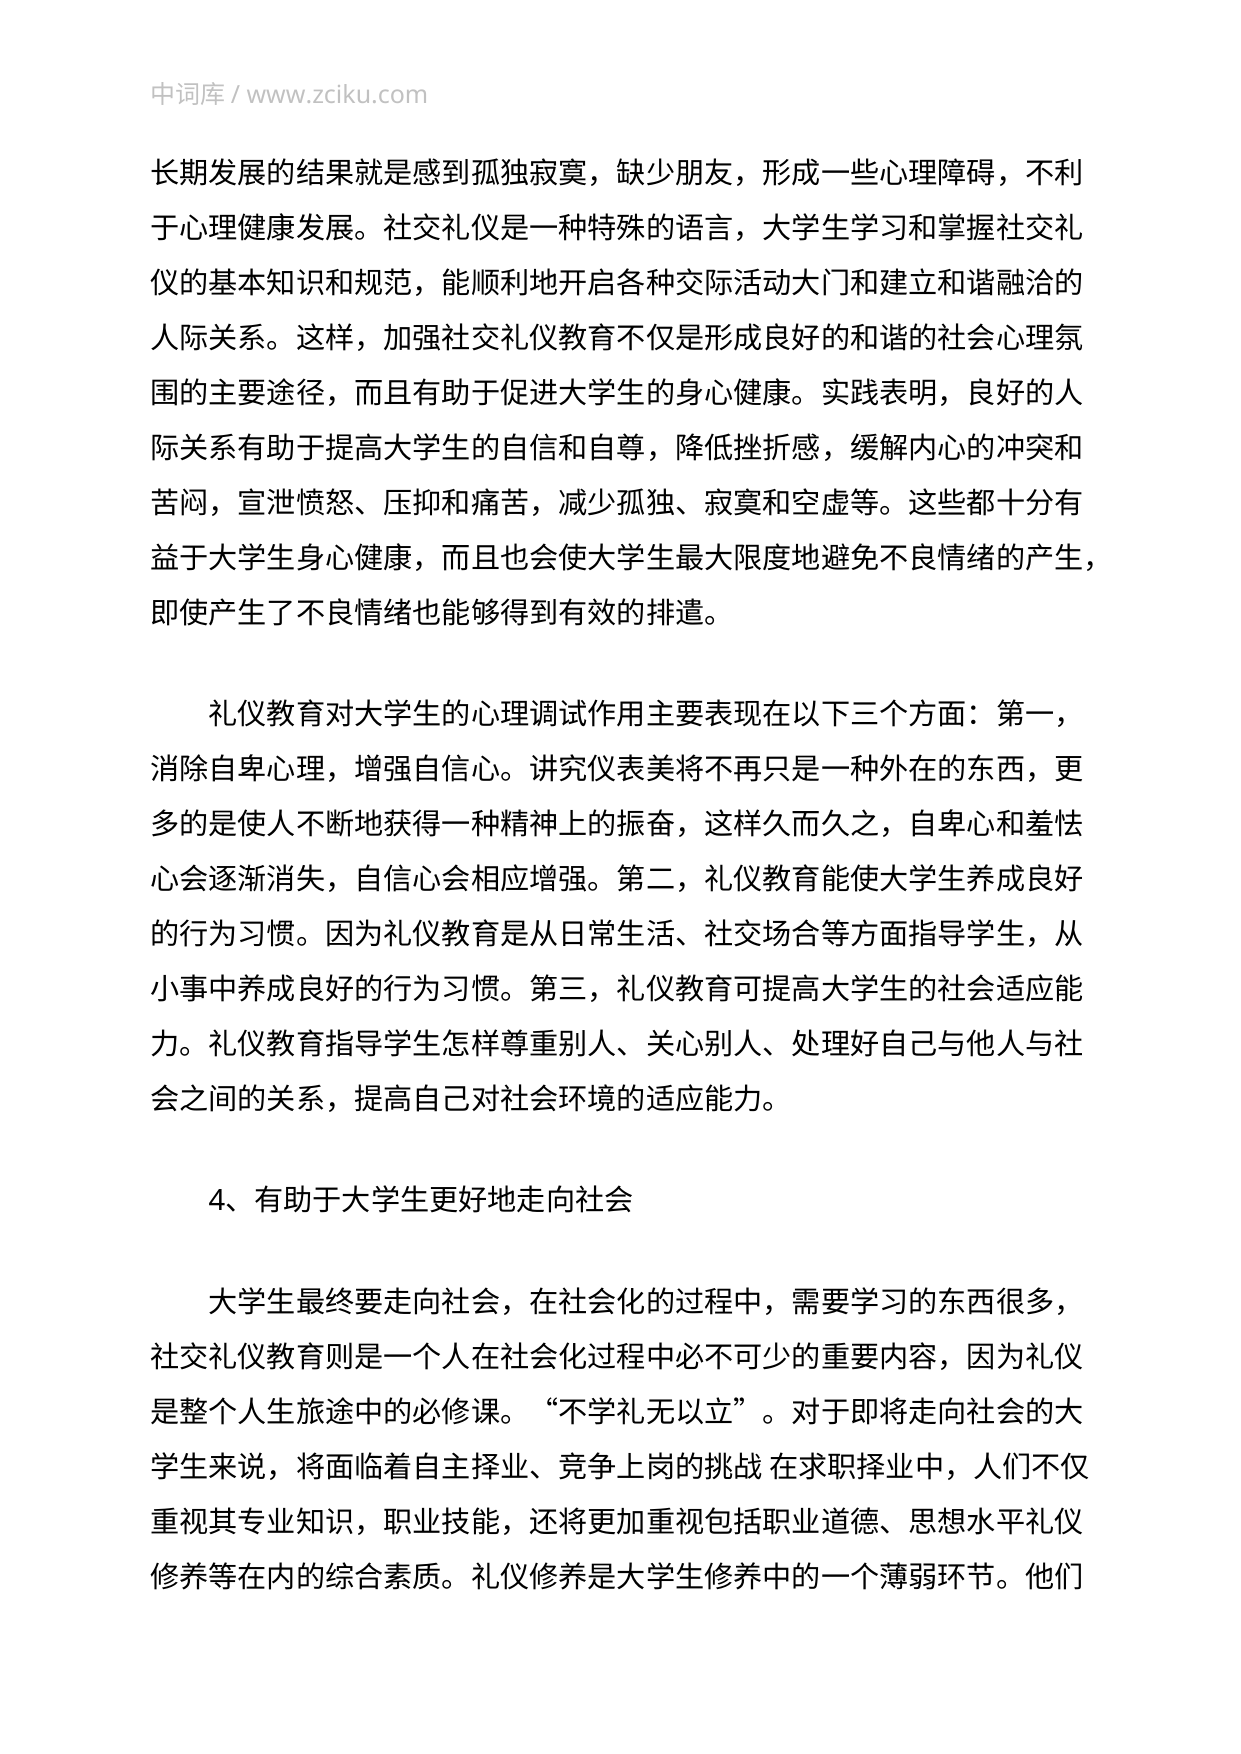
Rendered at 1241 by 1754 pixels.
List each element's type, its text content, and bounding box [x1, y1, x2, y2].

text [150, 150, 1090, 631]
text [150, 1279, 1090, 1596]
text 礼仪教育对大学生的心理调试作用主要表现在以下三个方面：第一，消除自卑心理，增强自信心。讲究仪表美将不再只是一种外在的东西，更多的是使人不断地获得一种精神上的振奋，这样久而久之，自卑心和羞怯心会逐渐消失，自信心会相应增强。第二，礼仪教育能使大学生养成良好的行为习惯。因为礼仪教育是从日常生活、社交场合等方面指导学生，从小事中养成良好的行为习惯。第三，礼仪教育可提高大学生的社会适应能力。礼仪教育指导学生怎样尊重别人、关心别人、处理好自己与他人与社会之间的关系，提高自己对社会环境的适应能力。 [150, 691, 1090, 1117]
text 4、有助于大学生更好地走向社会 [150, 1177, 1090, 1219]
